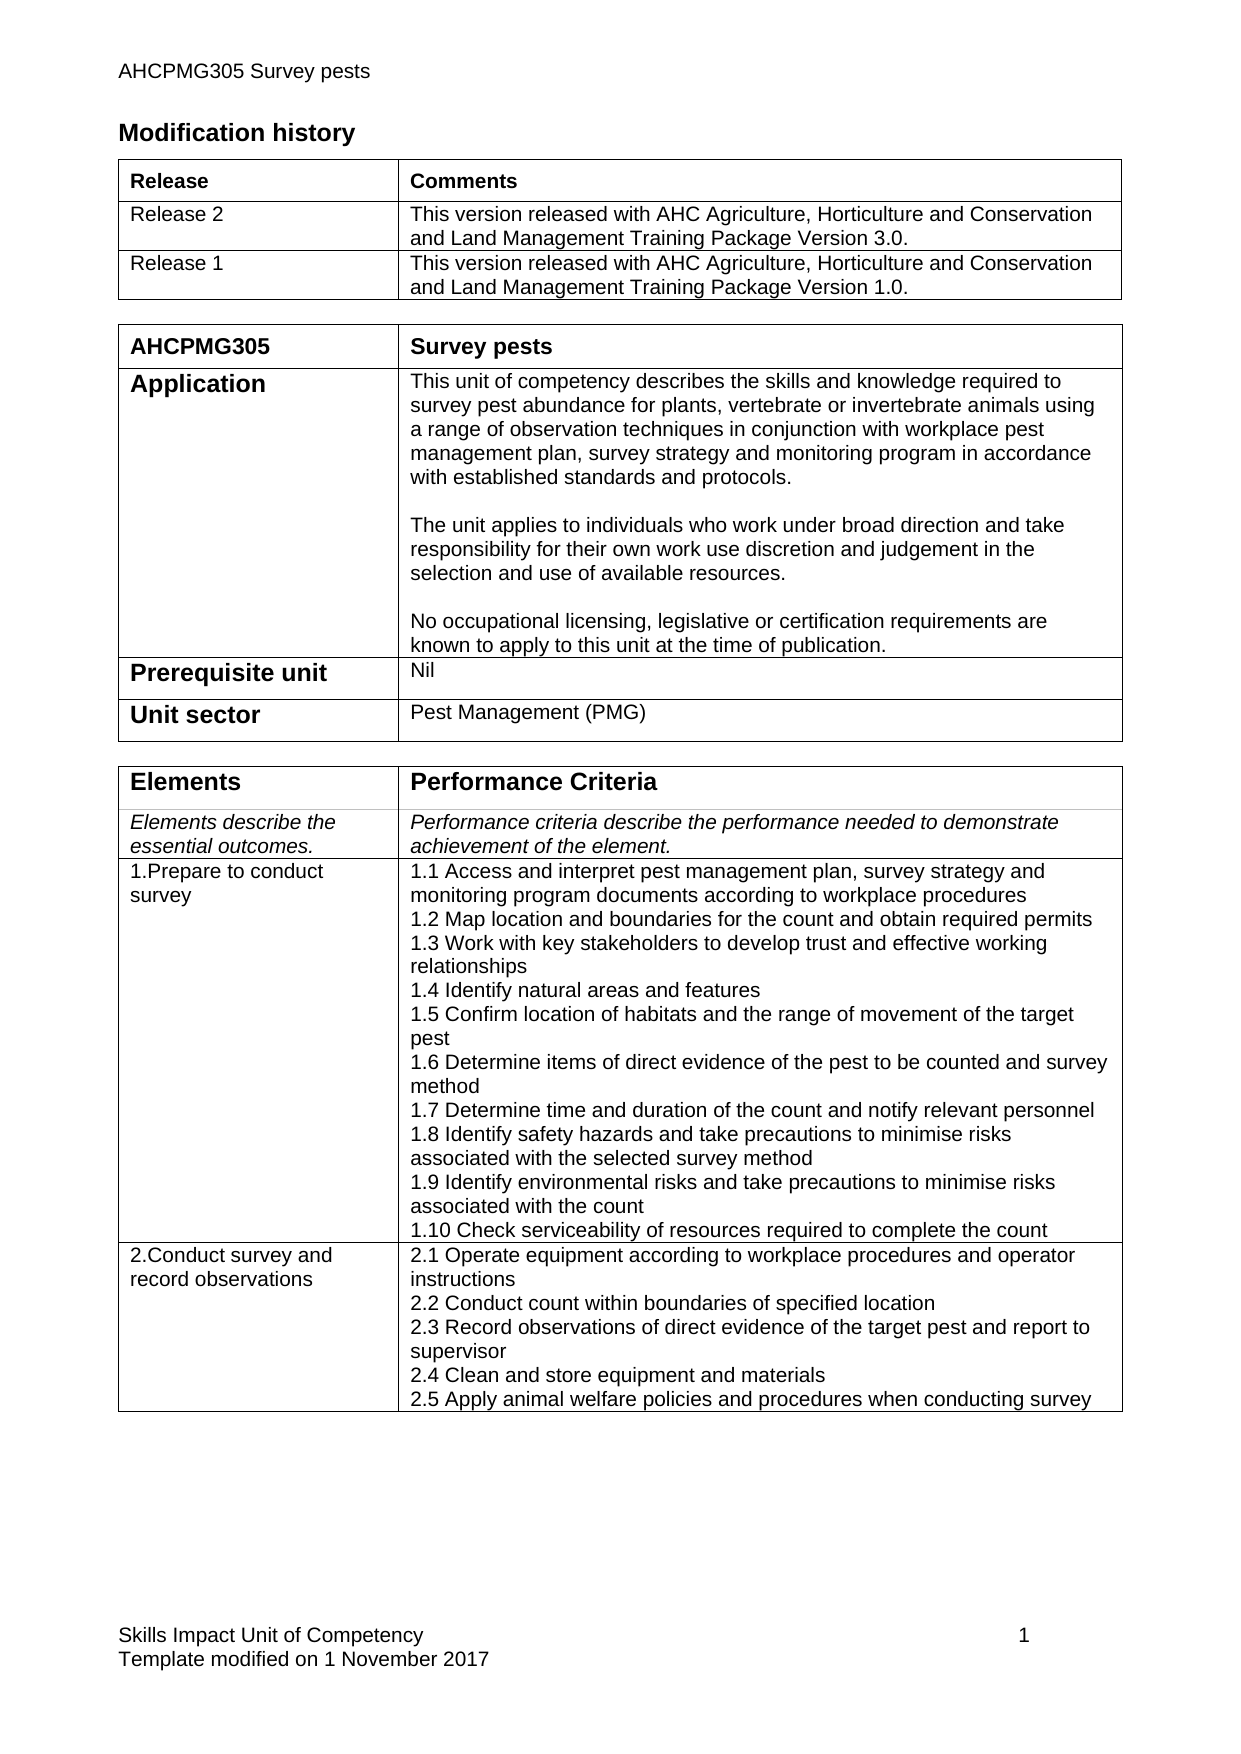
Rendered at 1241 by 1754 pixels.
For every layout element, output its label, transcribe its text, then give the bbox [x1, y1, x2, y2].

table_cell Release 2 [119, 202, 398, 250]
table_cell Nil [399, 658, 1122, 699]
table_cell This version released with AHC Agriculture, Horticulture and Conservation and Land Management Training Package Version 3.0. [399, 202, 1121, 250]
table_cell Performance criteria describe the performance needed to demonstrate achievement of the element. [399, 810, 1122, 857]
table_cell 1.Prepare to conduct survey [119, 859, 398, 1242]
table_cell 2.Conduct survey and record observations [119, 1243, 398, 1411]
table_cell 2.1 Operate equipment according to workplace procedures and operator instructions 2.2 Conduct count within boundaries of specified location 2.3 Record observations of direct evidence of the target pest and report to supervisor 2.4 Clean and store equipment and materials 2.5 Apply animal welfare policies and procedures when conducting survey [399, 1243, 1122, 1411]
table_cell Pest Management (PMG) [399, 700, 1122, 741]
table_cell Release 1 [119, 251, 398, 299]
table_header Survey pests [399, 325, 1122, 368]
table_cell Elements describe the essential outcomes. [119, 810, 398, 857]
table_header Comments [399, 160, 1121, 201]
table_cell Prerequisite unit [119, 658, 398, 699]
table_cell This unit of competency describes the skills and knowledge required to survey pest abundance for plants, vertebrate or invertebrate animals using a range of observation techniques in conjunction with workplace pest management plan, survey strategy and monitoring program in accordance with established standards and protocols. The unit applies to individuals who work under broad direction and take responsibility for their own work use discretion and judgement in the selection and use of available resources. No occupational licensing, legislative or certification requirements are known to apply to this unit at the time of publication. [399, 369, 1122, 657]
table_cell Unit sector [119, 700, 398, 741]
table_header AHCPMG305 [119, 325, 398, 368]
table_header Elements [119, 767, 398, 808]
table_cell This version released with AHC Agriculture, Horticulture and Conservation and Land Management Training Package Version 1.0. [399, 251, 1121, 299]
table_header Performance Criteria [399, 767, 1122, 808]
table_header Release [119, 160, 398, 201]
table_cell Application [119, 369, 398, 657]
table_cell 1.1 Access and interpret pest management plan, survey strategy and monitoring program documents according to workplace procedures 1.2 Map location and boundaries for the count and obtain required permits 1.3 Work with key stakeholders to develop trust and effective working relationships 1.4 Identify natural areas and features 1.5 Confirm location of habitats and the range of movement of the target pest 1.6 Determine items of direct evidence of the pest to be counted and survey method 1.7 Determine time and duration of the count and notify relevant personnel 1.8 Identify safety hazards and take precautions to minimise risks associated with the selected survey method 1.9 Identify environmental risks and take precautions to minimise risks associated with the count 1.10 Check serviceability of resources required to complete the count [399, 859, 1122, 1242]
subtitle Modification history [118, 118, 1122, 147]
